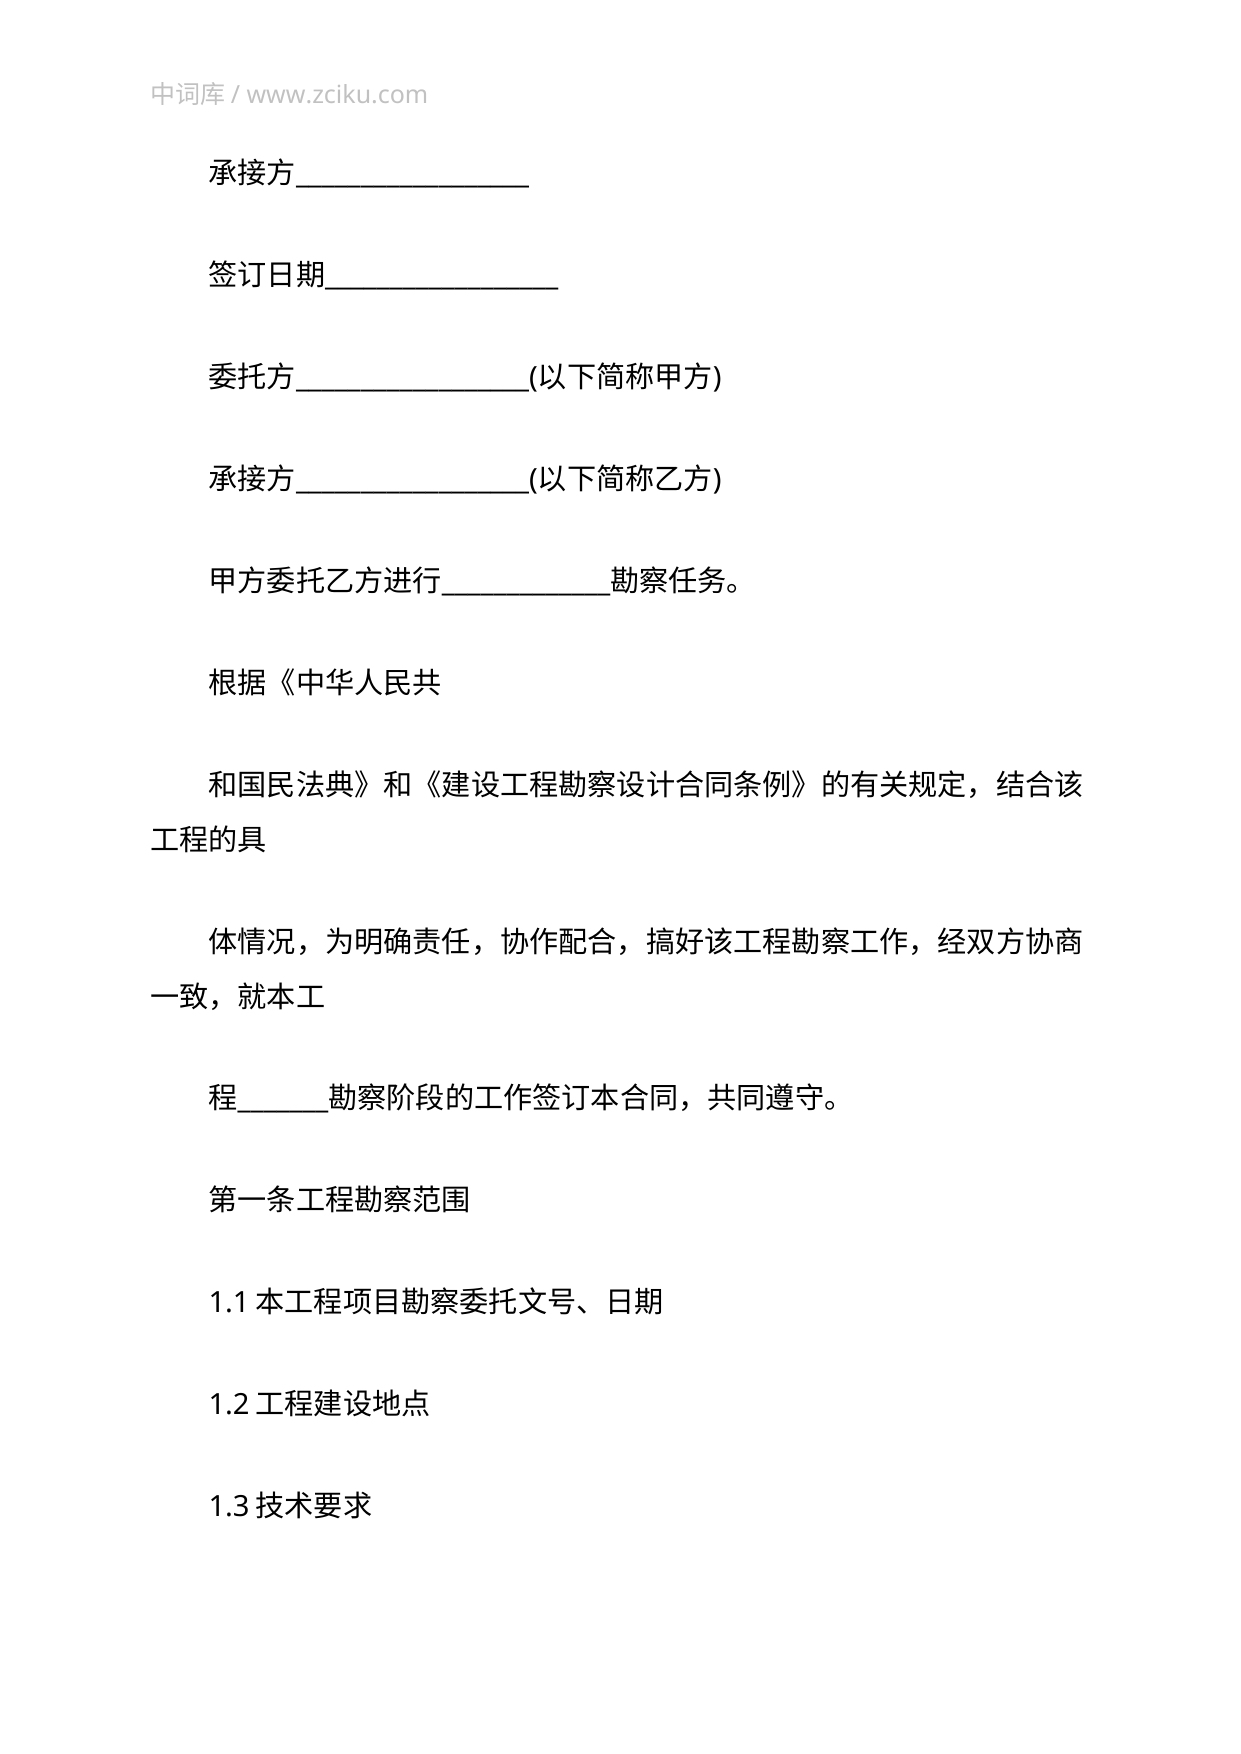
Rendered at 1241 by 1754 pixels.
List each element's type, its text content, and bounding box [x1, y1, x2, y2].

text 1.1本工程项目勘察委托文号、日期 [150, 1279, 1090, 1321]
text 和国民法典》和《建设工程勘察设计合同条例》的有关规定，结合该工程的具 [150, 762, 1090, 859]
text 1.2工程建设地点 [150, 1381, 1090, 1423]
text 体情况，为明确责任，协作配合，搞好该工程勘察工作，经双方协商一致，就本工 [150, 918, 1090, 1016]
text 承接方__________________(以下简称乙方) [150, 456, 1090, 498]
text 委托方__________________(以下简称甲方) [150, 354, 1090, 396]
text 甲方委托乙方进行_____________勘察任务。 [150, 558, 1090, 600]
text 程_______勘察阶段的工作签订本合同，共同遵守。 [150, 1075, 1090, 1117]
text 1.3技术要求 [150, 1483, 1090, 1525]
text 第一条工程勘察范围 [150, 1177, 1090, 1219]
text 签订日期__________________ [150, 252, 1090, 294]
text 承接方__________________ [150, 150, 1090, 192]
text 根据《中华人民共 [150, 660, 1090, 702]
